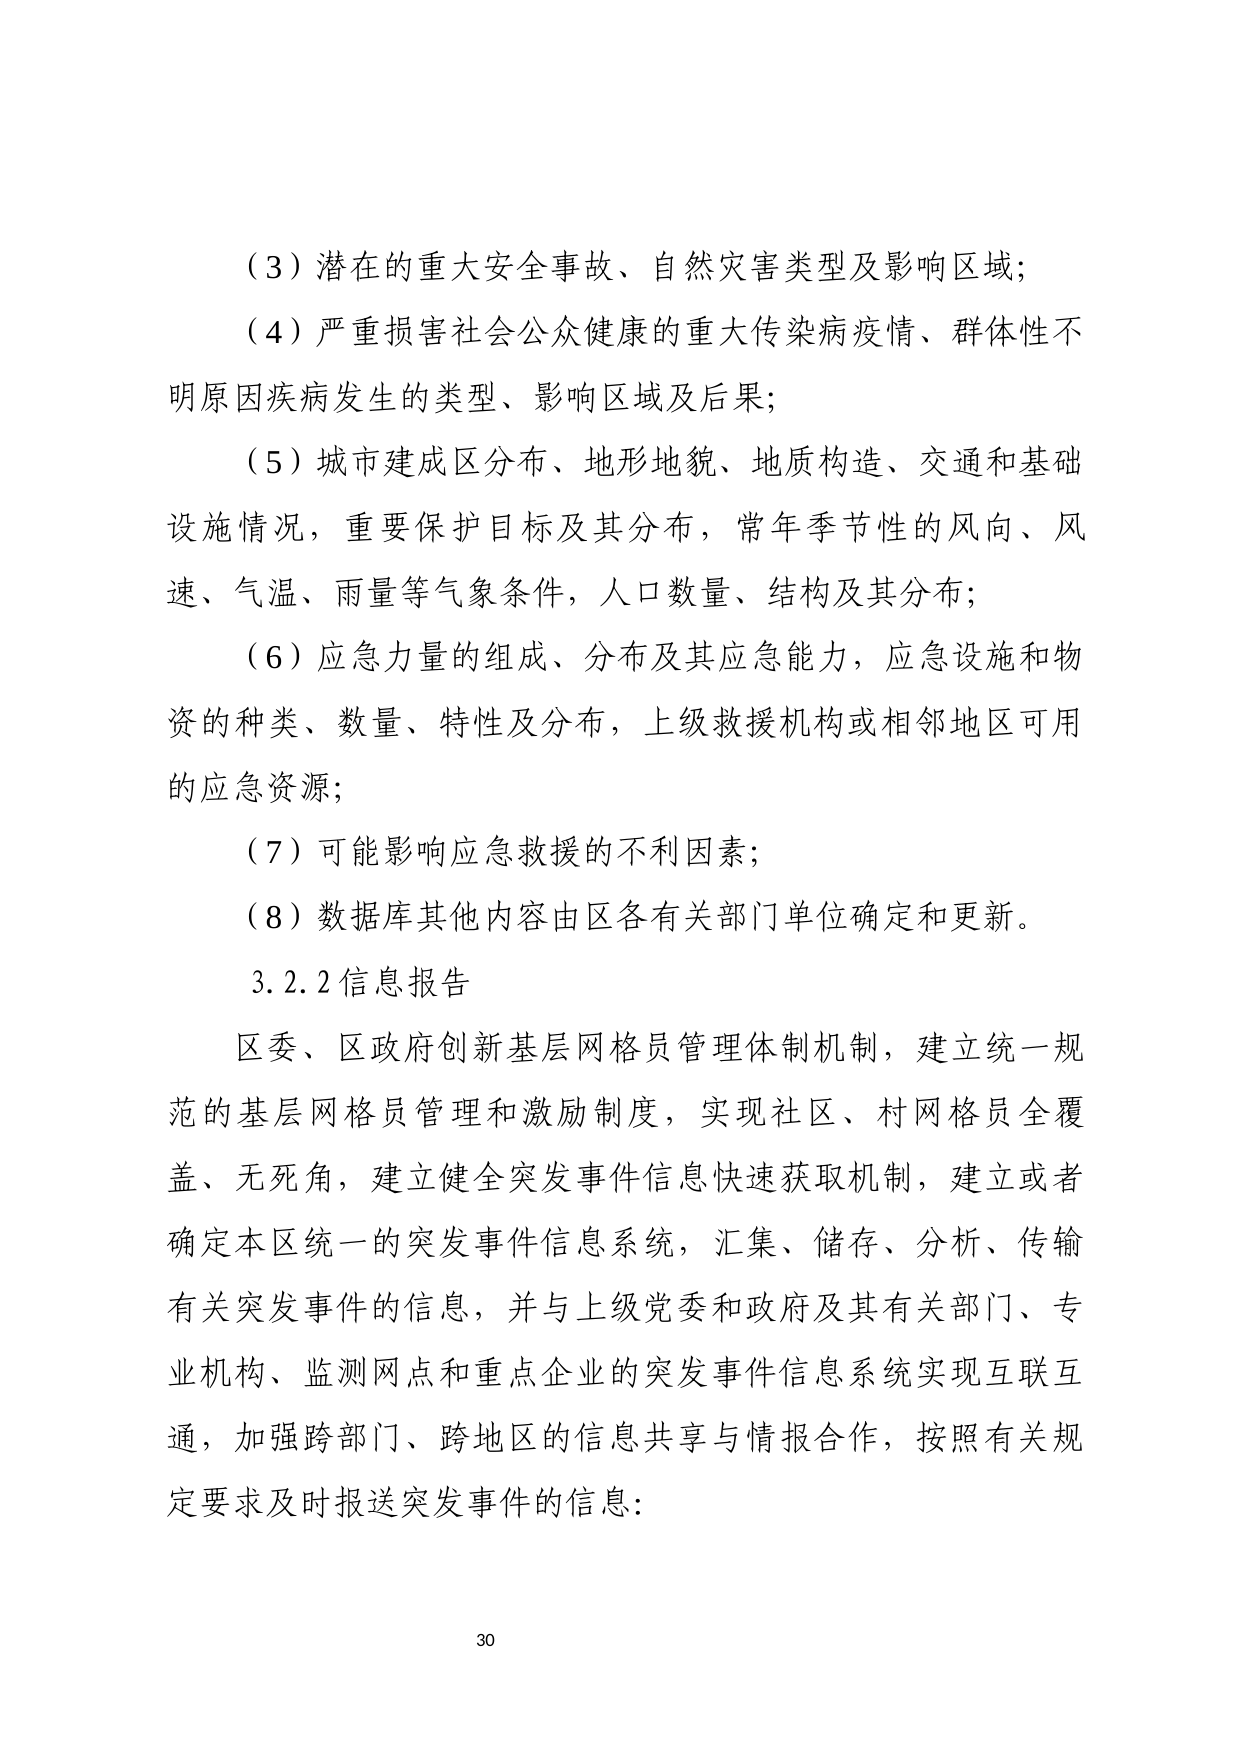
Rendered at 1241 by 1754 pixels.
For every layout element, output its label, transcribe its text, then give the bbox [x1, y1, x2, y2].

text （8）数据库其他内容由区各有关部门单位确定和更新。 [165, 883, 1087, 948]
text 3.2.2信息报告 [165, 948, 1087, 1013]
text （7）可能影响应急救援的不利因素； [165, 818, 1087, 883]
text （5）城市建成区分布、地形地貌、地质构造、交通和基础设施情况，重要保护目标及其分布，常年季节性的风向、风速、气温、雨量等气象条件，人口数量、结构及其分布； [165, 428, 1087, 623]
text （3）潜在的重大安全事故、自然灾害类型及影响区域； [165, 233, 1087, 298]
text （6）应急力量的组成、分布及其应急能力，应急设施和物资的种类、数量、特性及分布，上级救援机构或相邻地区可用的应急资源； [165, 623, 1087, 818]
text （4）严重损害社会公众健康的重大传染病疫情、群体性不明原因疾病发生的类型、影响区域及后果； [165, 298, 1087, 428]
text 区委、区政府创新基层网格员管理体制机制，建立统一规范的基层网格员管理和激励制度，实现社区、村网格员全覆盖、无死角，建立健全突发事件信息快速获取机制，建立或者确定本区统一的突发事件信息系统，汇集、储存、分析、传输有关突发事件的信息，并与上级党委和政府及其有关部门、专业机构、监测网点和重点企业的突发事件信息系统实现互联互通，加强跨部门、跨地区的信息共享与情报合作，按照有关规定要求及时报送突发事件的信息： [165, 1013, 1087, 1533]
